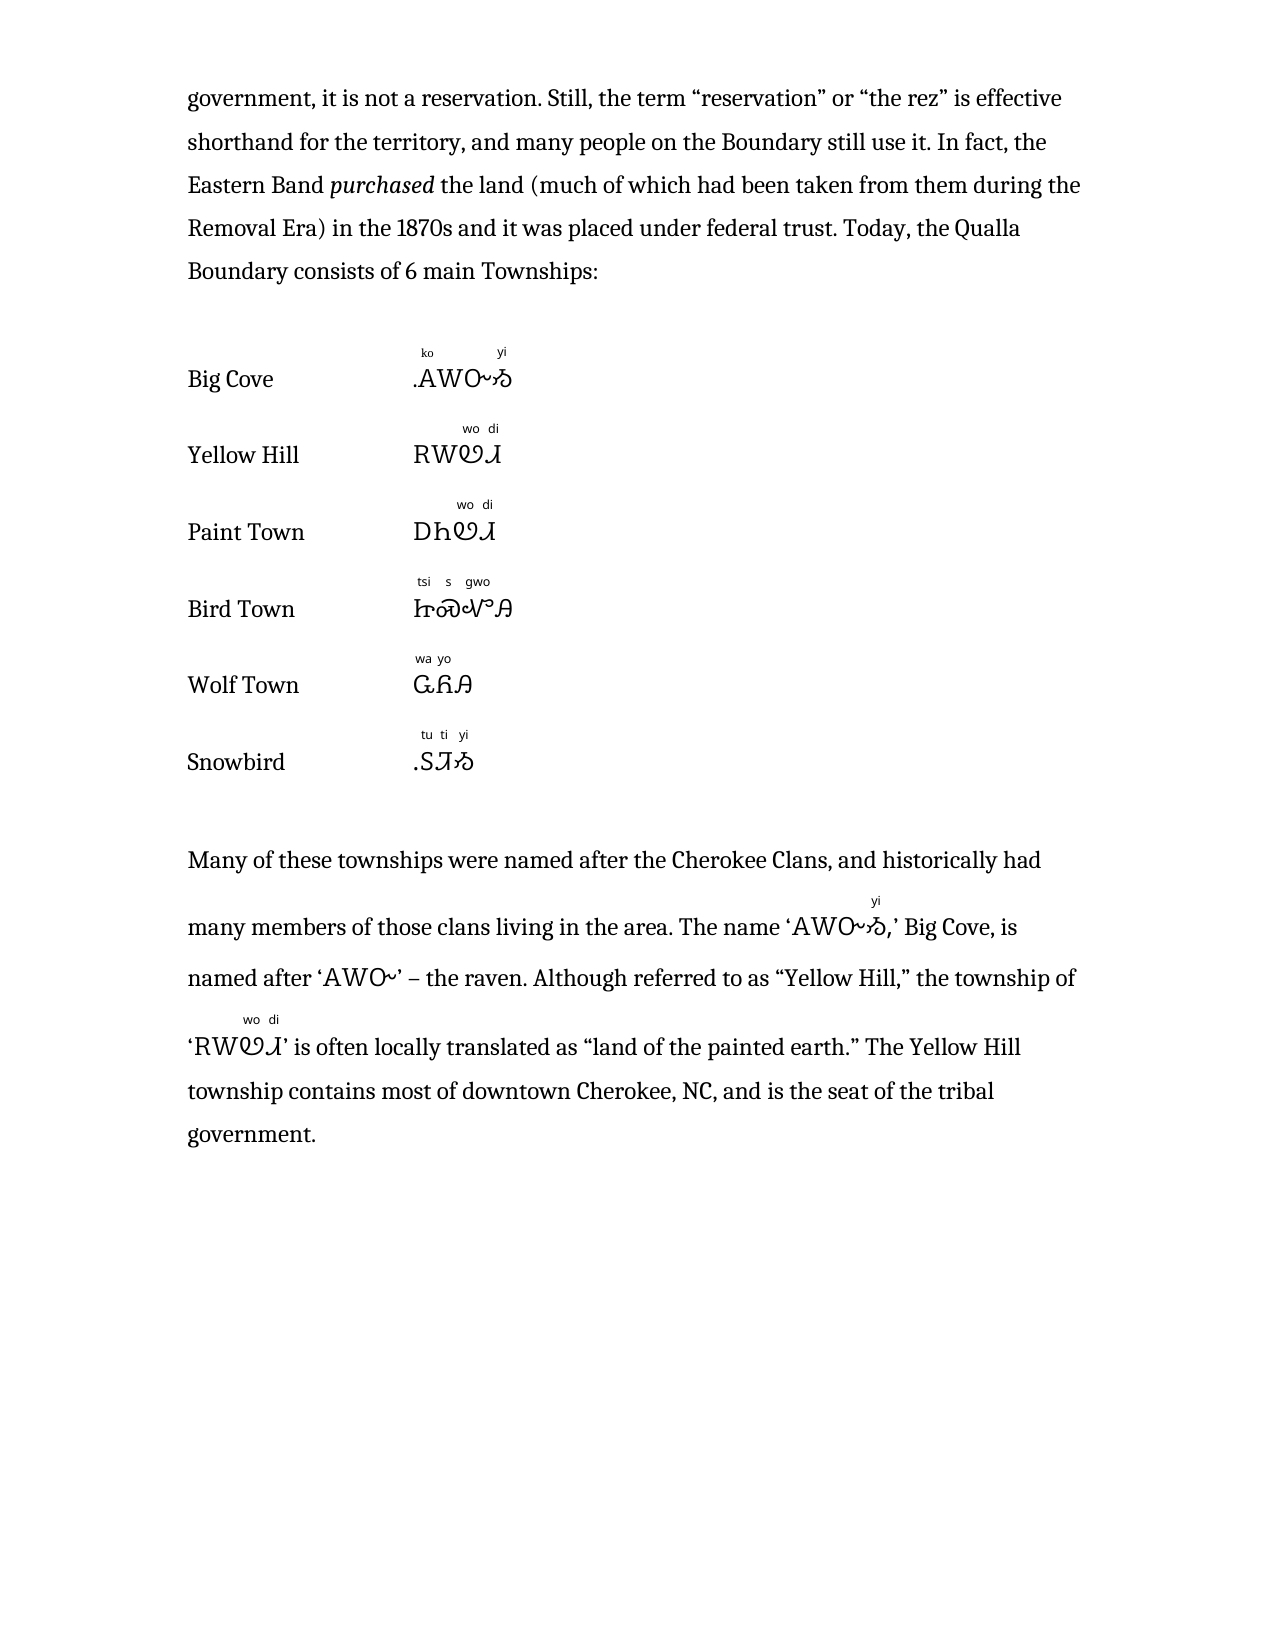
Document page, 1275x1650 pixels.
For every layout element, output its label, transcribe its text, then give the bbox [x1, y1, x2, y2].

text Paint Town ᎠᏂ [187, 496, 1087, 548]
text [187, 84, 1087, 286]
text Big Cove .ᎳᏅ [187, 343, 1087, 394]
text Snowbird . [187, 726, 1087, 778]
text Many of these townships were named after the Cherokee Clans, and historically had many members of those clans living in the area. The name ‘ᎪᎳᏅ,’ Big Cove, is named after ‘ᎪᎳᏅ’ – the raven. Although referred to as “Yellow Hill,” the township of ‘ᎡᎳ’ is often locally translated as “land of the painted earth.” The Yellow Hill township contains most of downtown Cherokee, NC, and is the seat of the tribal government. [187, 846, 1087, 1148]
text Yellow Hill ᎡᎳ [187, 420, 1087, 471]
text Wolf Town Ꭿ [187, 650, 1087, 701]
text Bird Town Ꭿ [187, 573, 1087, 624]
